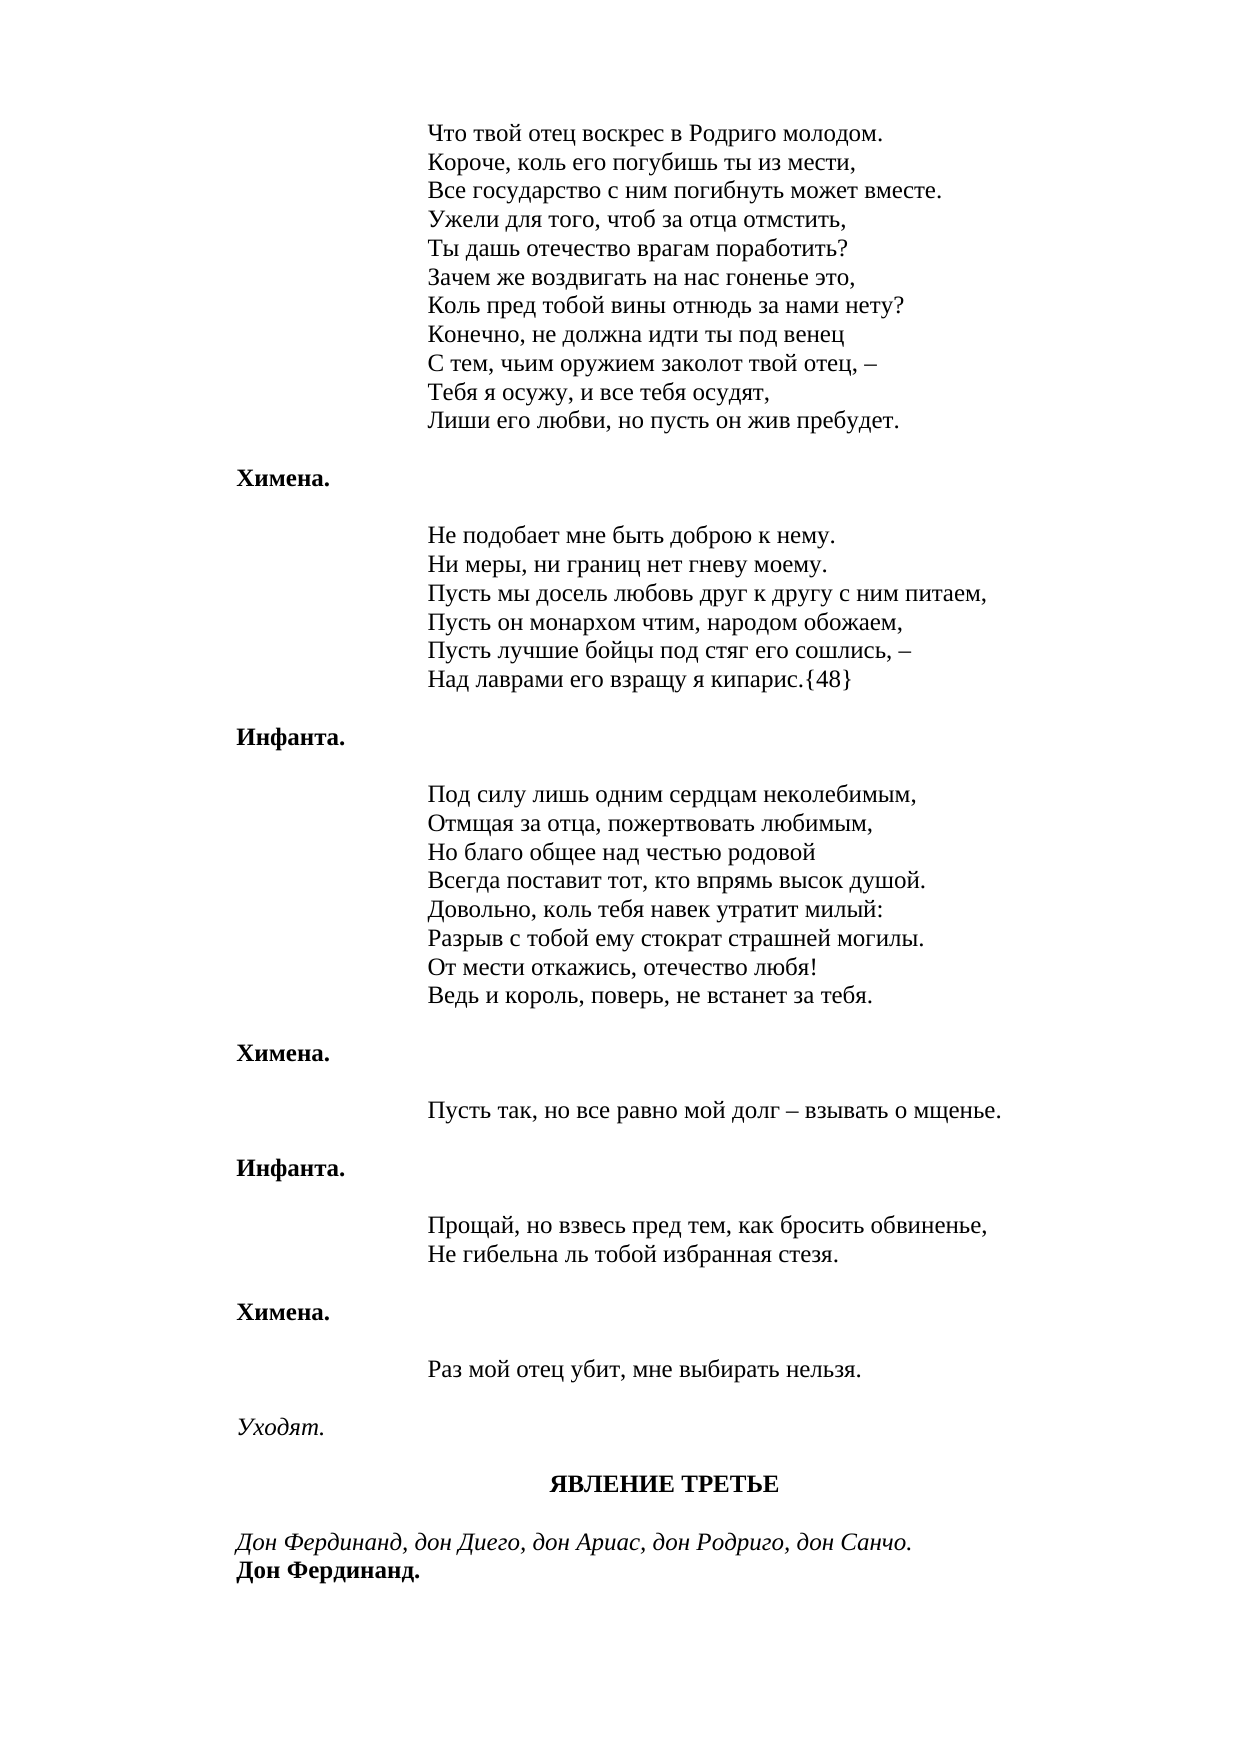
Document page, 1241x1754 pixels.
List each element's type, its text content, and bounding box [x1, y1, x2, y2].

text Отмщая за отца, пожертвовать любимым, [386, 808, 1089, 837]
text Пусть он монархом чтим, народом обожаем, [386, 607, 1089, 636]
text Конечно, не должна идти ты под венец [386, 319, 1089, 348]
text Коль пред тобой вины отнюдь за нами нету? [386, 291, 1089, 319]
text Над лаврами его взращу я кипарис.{48} [386, 664, 1089, 693]
text Всегда поставит тот, кто впрямь высок душой. [386, 866, 1089, 894]
text Пусть мы досель любовь друг к другу с ним питаем, [386, 578, 1089, 607]
text Но благо общее над честью родовой [386, 837, 1089, 866]
subtitle ЯВЛЕНИЕ ТРЕТЬЕ [177, 1469, 1152, 1498]
text Лиши его любви, но пусть он жив пребудет. [386, 406, 1089, 434]
text Не гибельна ль тобой избранная стезя. [386, 1239, 1089, 1268]
text Химена. [177, 1297, 1152, 1326]
text Инфанта. [177, 1153, 1152, 1182]
text С тем, чьим оружием заколот твой отец, – [386, 348, 1089, 377]
text Дон Фердинанд. [177, 1556, 1152, 1584]
text Химена. [177, 1038, 1152, 1067]
text Все государство с ним погибнуть может вместе. [386, 176, 1089, 204]
text Ты дашь отечество врагам поработить? [386, 233, 1089, 262]
text Зачем же воздвигать на нас гоненье это, [386, 262, 1089, 291]
text Химена. [177, 463, 1152, 492]
text Инфанта. [177, 722, 1152, 751]
text Разрыв с тобой ему стократ страшней могилы. [386, 923, 1089, 952]
text Пусть лучшие бойцы под стяг его сошлись, – [386, 636, 1089, 664]
text Не подобает мне быть доброю к нему. [386, 521, 1089, 549]
text Довольно, коль тебя навек утратит милый: [386, 894, 1089, 923]
text Ни меры, ни границ нет гневу моему. [386, 549, 1089, 578]
text От мести откажись, отечество любя! [386, 952, 1089, 981]
text Под силу лишь одним сердцам неколебимым, [386, 779, 1089, 808]
text Короче, коль его погубишь ты из мести, [386, 147, 1089, 176]
text Прощай, но взвесь пред тем, как бросить обвиненье, [386, 1211, 1089, 1239]
text Пусть так, но все равно мой долг – взывать о мщенье. [386, 1096, 1089, 1124]
text Тебя я осужу, и все тебя осудят, [386, 377, 1089, 406]
text Уходят. [177, 1412, 1152, 1441]
text Раз мой отец убит, мне выбирать нельзя. [386, 1354, 1089, 1383]
text Ведь и король, поверь, не встанет за тебя. [386, 981, 1089, 1009]
text Дон Фердинанд, дон Диего, дон Ариас, дон Родриго, дон Санчо. [177, 1527, 1152, 1556]
text Что твой отец воскрес в Родриго молодом. [386, 118, 1089, 147]
text Ужели для того, чтоб за отца отмстить, [386, 204, 1089, 233]
